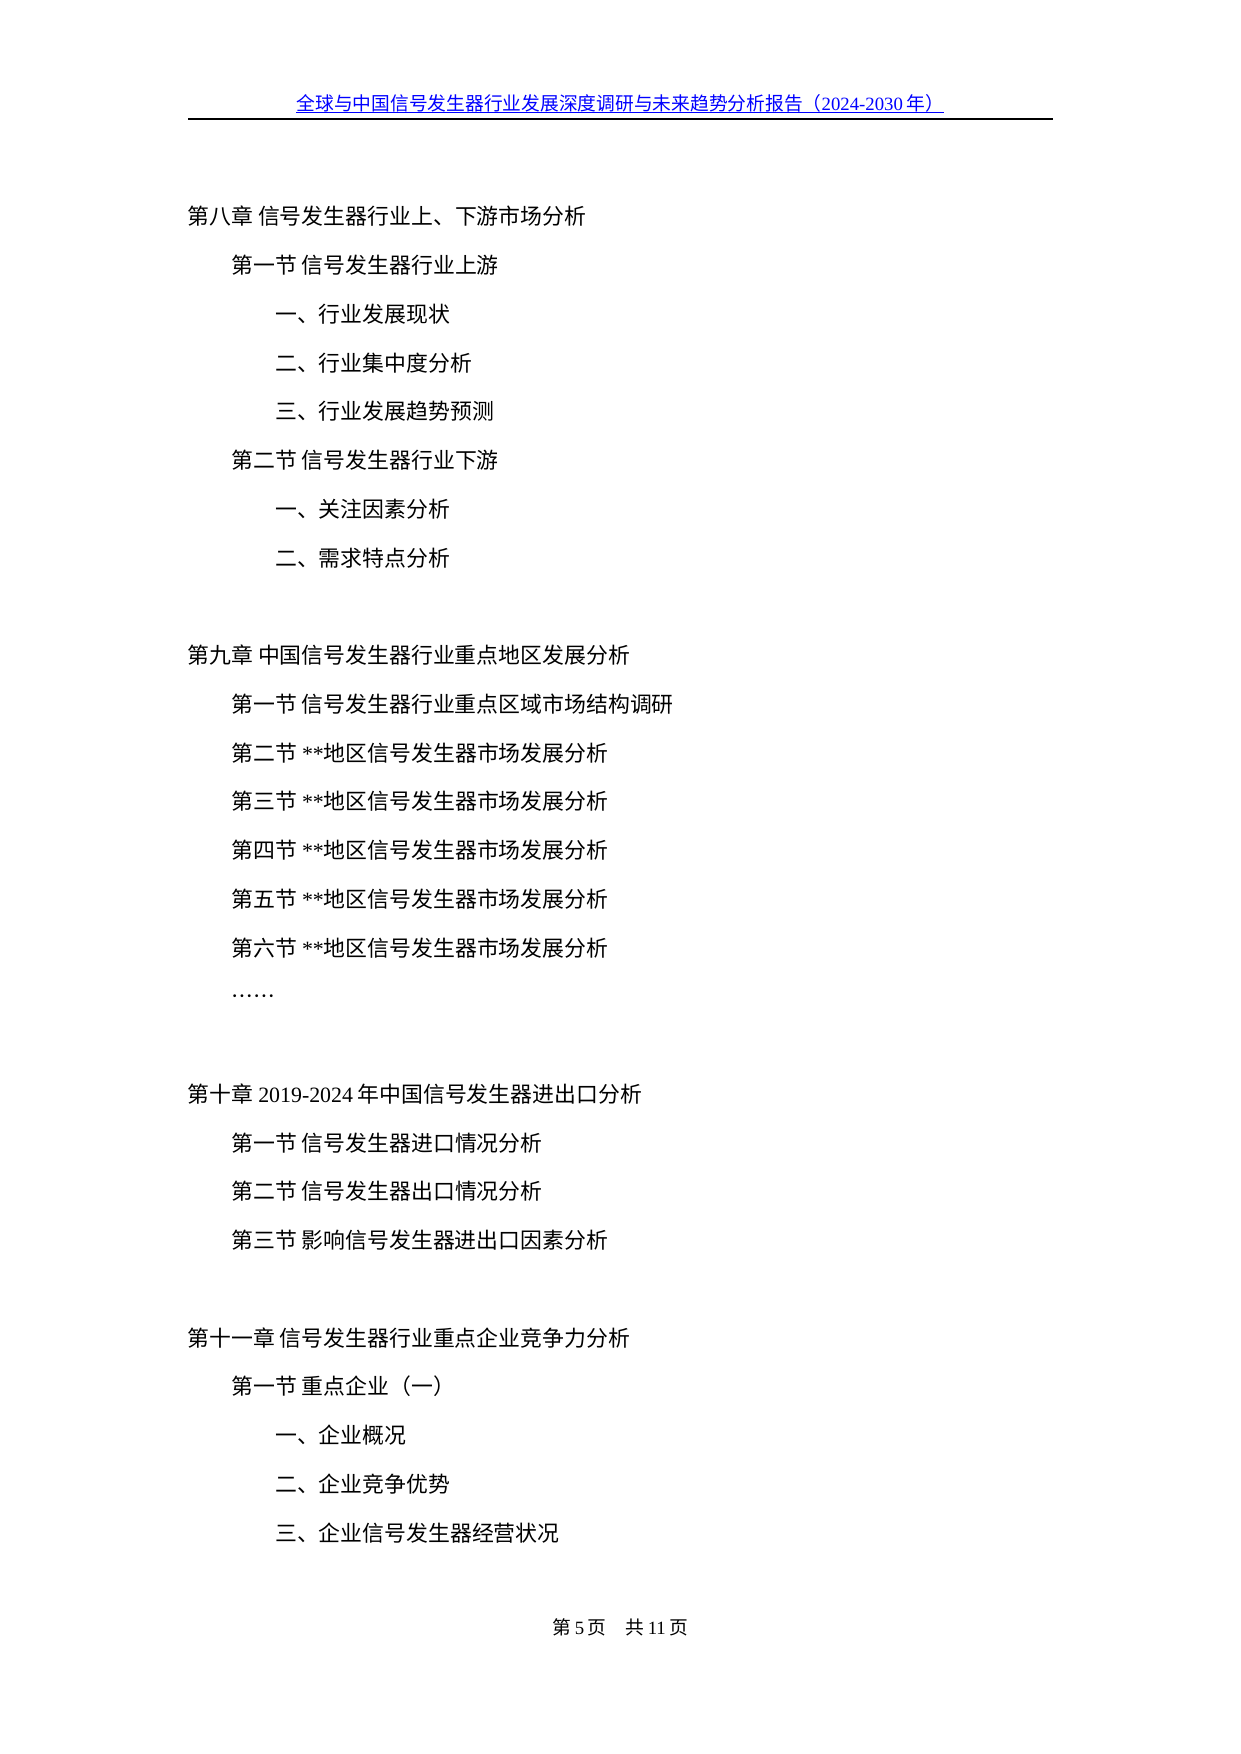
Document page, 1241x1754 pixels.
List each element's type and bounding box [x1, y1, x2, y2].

text [187, 150, 1053, 1548]
